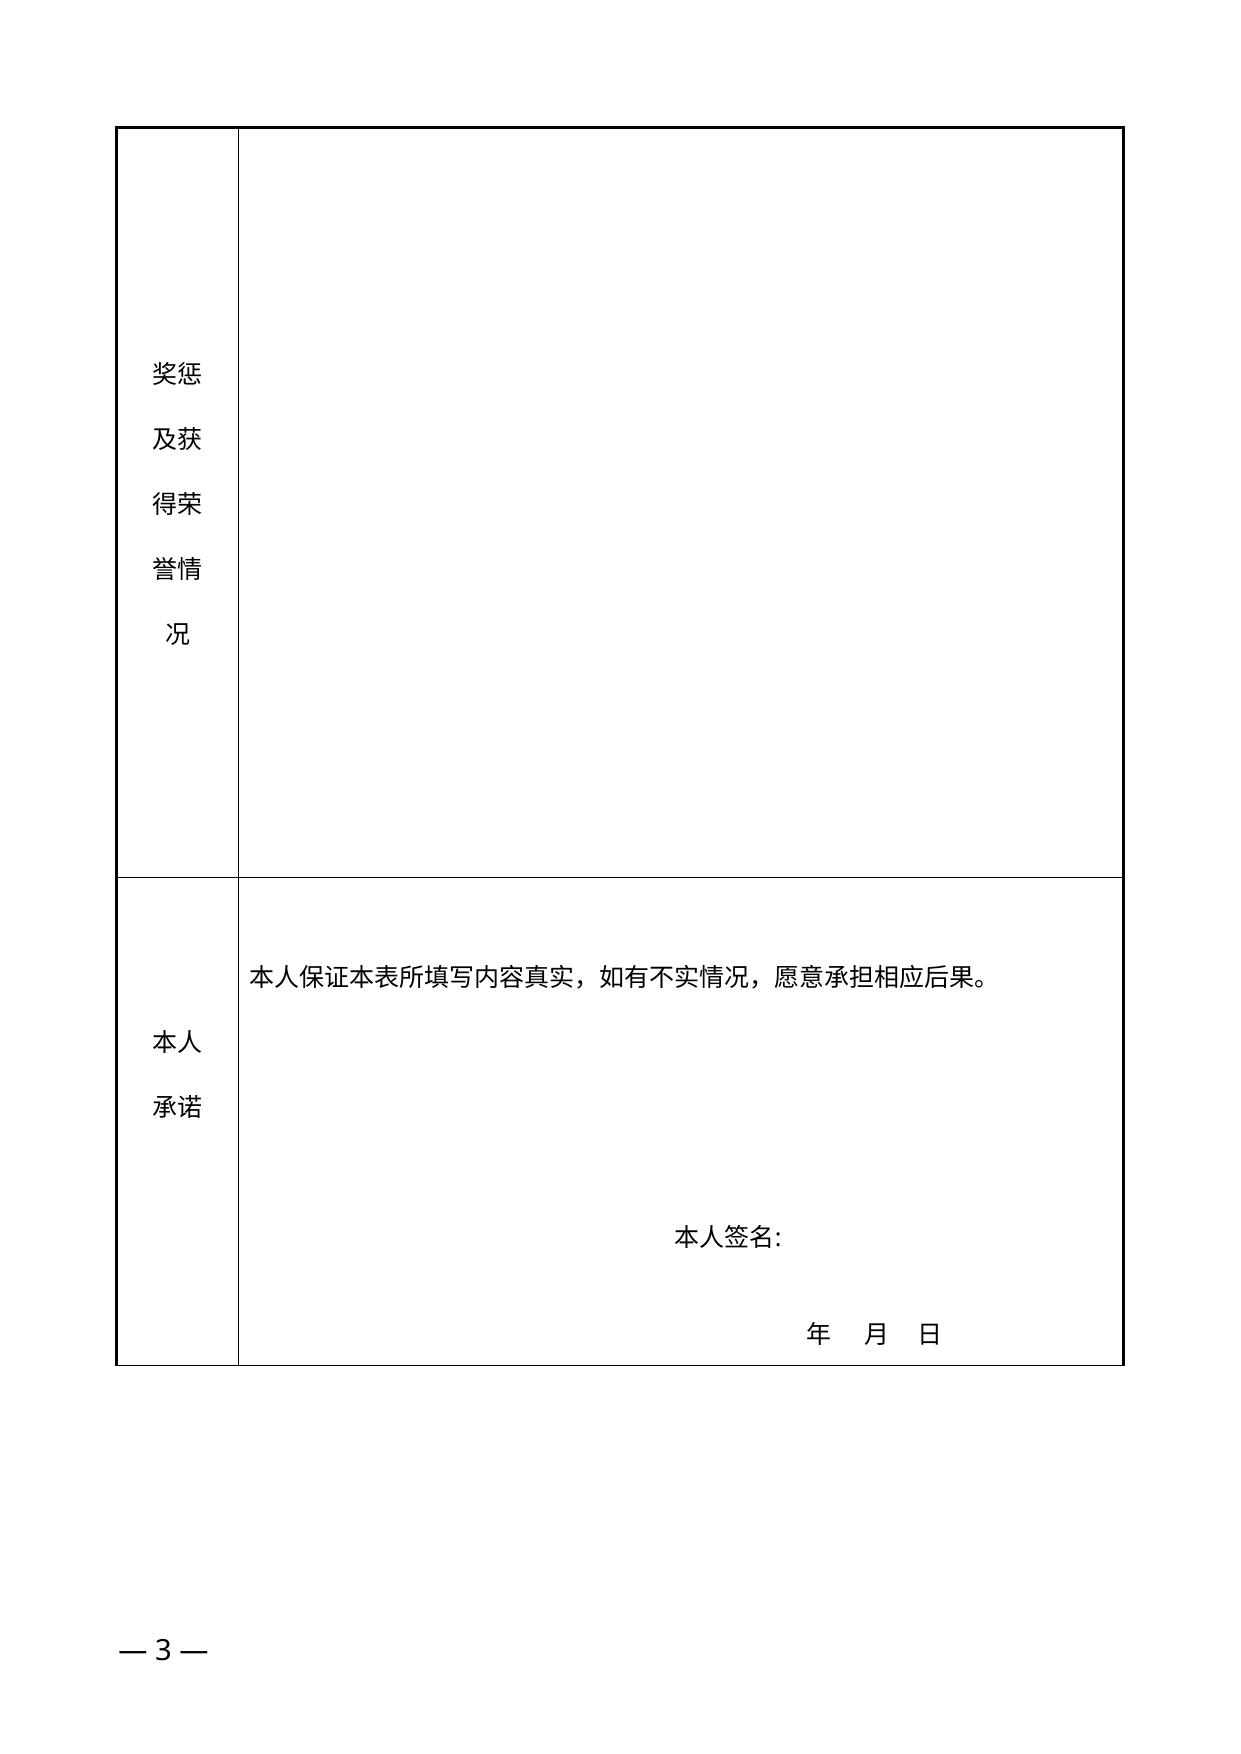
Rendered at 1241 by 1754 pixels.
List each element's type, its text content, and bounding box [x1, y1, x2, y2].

table_cell 奖惩 及获 得荣 誉情 况 [118, 129, 238, 877]
table_cell [239, 129, 1122, 877]
table_cell 本人保证本表所填写内容真实，如有不实情况，愿意承担相应后果。 本人签名: 年 月 日 [239, 878, 1122, 1365]
table_cell 本人 承诺 [118, 878, 238, 1365]
